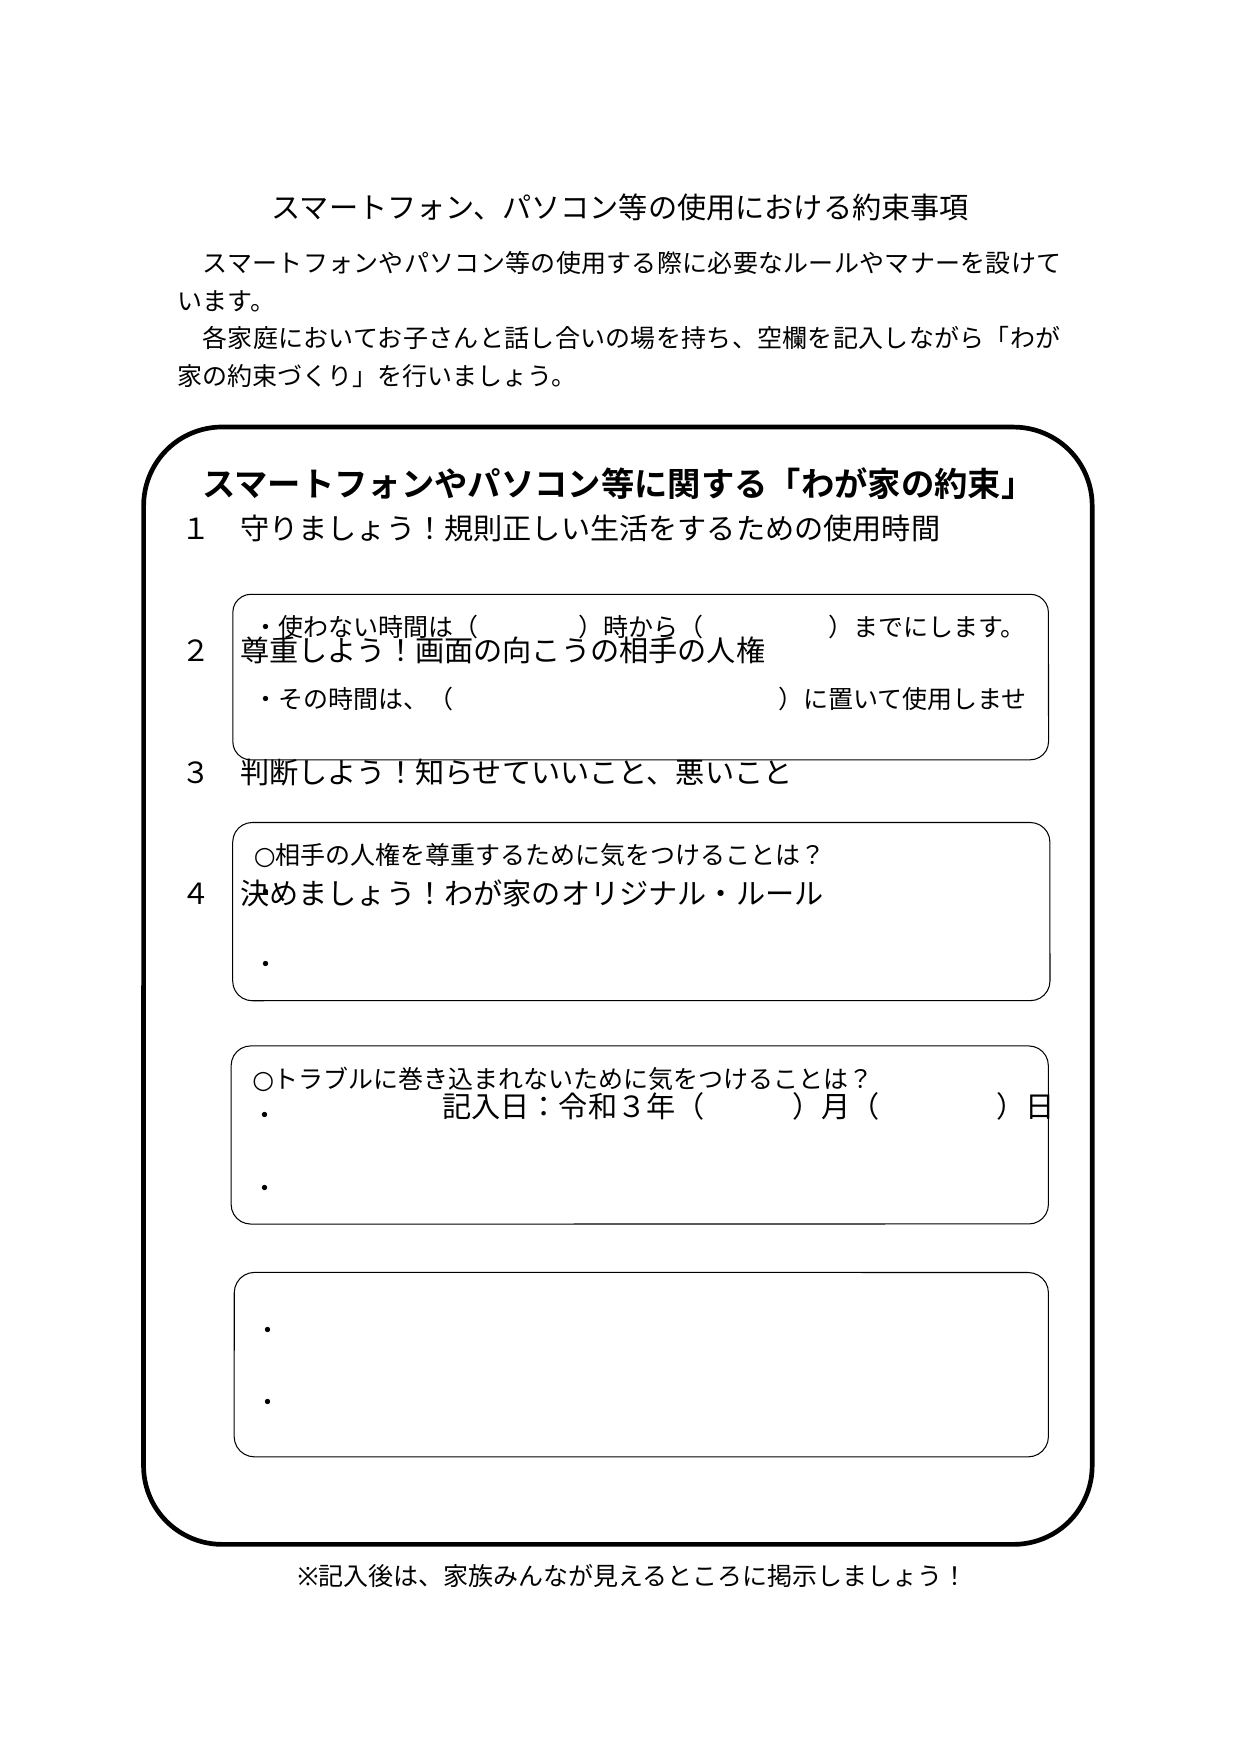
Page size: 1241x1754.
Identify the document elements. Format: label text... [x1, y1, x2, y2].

text ※記入後は、家族みんなが見えるところに掲示しましょう！ [177, 1555, 1063, 1593]
text スマートフォンやパソコン等の使用する際に必要なルールやマナーを設けています。 [177, 243, 1063, 318]
text 各家庭においてお子さんと話し合いの場を持ち、空欄を記入しながら「わが家の約束づくり」を行いましょう。 [177, 318, 1063, 393]
text スマートフォン、パソコン等の使用における約束事項 [177, 168, 1063, 243]
